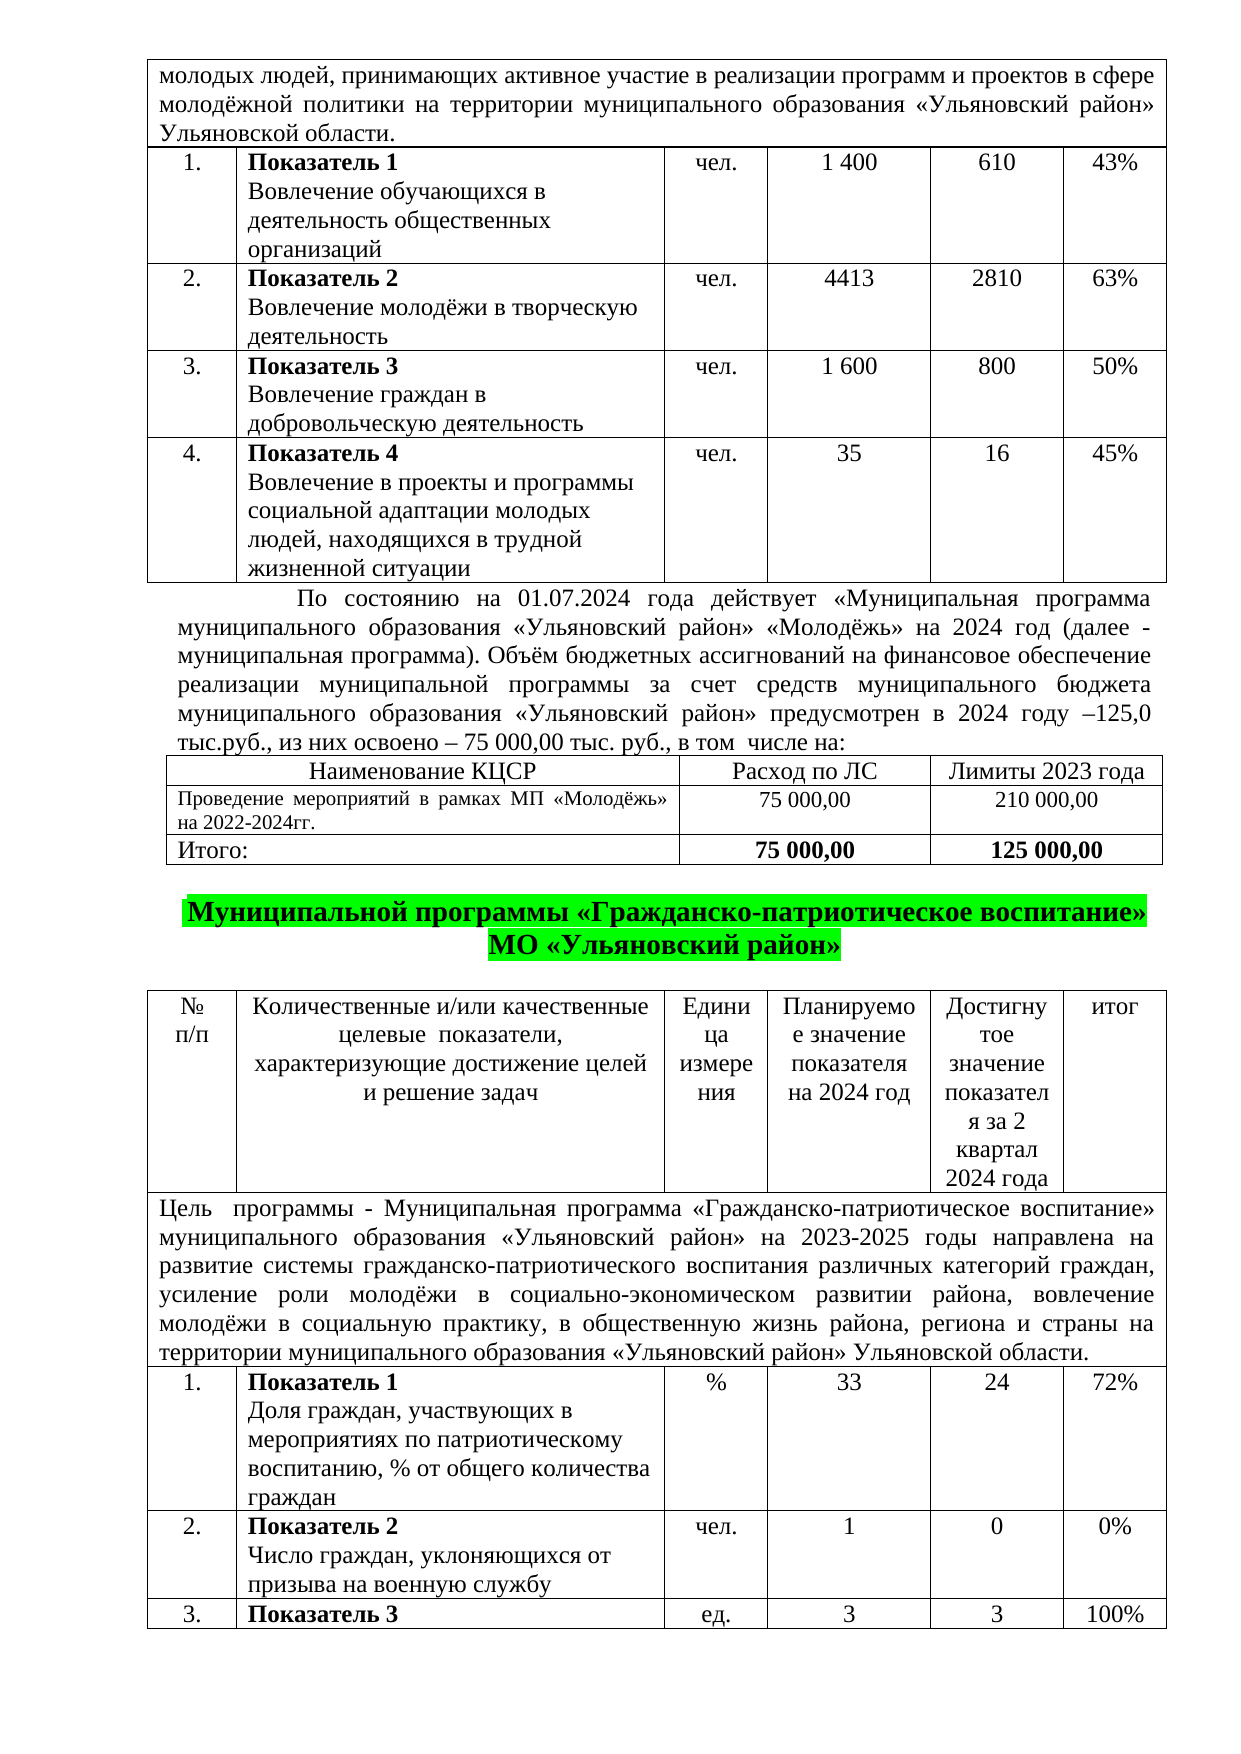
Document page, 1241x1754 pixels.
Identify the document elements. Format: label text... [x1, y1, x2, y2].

text МО «Ульяновский район» [177, 927, 1152, 961]
table_cell 125 000,00 [931, 835, 1162, 864]
table_cell 50% [1064, 351, 1166, 437]
table_cell чел. [665, 351, 767, 437]
table_cell 1 600 [768, 351, 930, 437]
table_header Планируемое значение показателя на 2024 год [768, 991, 930, 1192]
text По состоянию на 01.07.2024 года действует «Муниципальная программа муниципального образования «Ульяновский район» «Молодёжь» на 2024 год (далее - муниципальная программа). Объём бюджетных ассигнований на финансовое обеспечение реализации муниципальной программы за счет средств муниципального бюджета муниципального образования «Ульяновский район» предусмотрен в 2024 году –125,0 тыс.руб., из них освоено – 75 000,00 тыс. руб., в том числе на: [177, 583, 1152, 755]
table_cell Показатель 1 Вовлечение обучающихся в деятельность общественных организаций [237, 148, 664, 262]
table_cell 2810 [931, 264, 1063, 350]
table_cell Итого: [167, 835, 679, 864]
table_cell 3. [148, 1599, 236, 1627]
table_cell 24 [931, 1367, 1063, 1510]
table_cell 16 [931, 438, 1063, 582]
table_cell 1 400 [768, 148, 930, 262]
table_cell 3 [768, 1599, 930, 1627]
table_cell 1. [148, 148, 236, 262]
table_cell 3 [931, 1599, 1063, 1627]
table_cell Показатель 2 Вовлечение молодёжи в творческую деятельность [237, 264, 664, 350]
table_cell 210 000,00 [931, 786, 1162, 834]
table_cell 3. [148, 351, 236, 437]
table_cell 2. [148, 264, 236, 350]
table_cell 4413 [768, 264, 930, 350]
table_header Количественные и/или качественные целевые показатели, характеризующие достижение целей и решение задач [237, 991, 664, 1192]
table_cell 43% [1064, 148, 1166, 262]
table_cell чел. [665, 438, 767, 582]
table_header итог [1064, 991, 1166, 1192]
table_header Расход по ЛС [680, 756, 930, 785]
table_cell 100% [1064, 1599, 1166, 1627]
table_cell 63% [1064, 264, 1166, 350]
table_cell 72% [1064, 1367, 1166, 1510]
table_cell ед. [665, 1599, 767, 1627]
table_cell 35 [768, 438, 930, 582]
table_cell 75 000,00 [680, 786, 930, 834]
table_cell 33 [768, 1367, 930, 1510]
table_cell 610 [931, 148, 1063, 262]
table_header № п/п [148, 991, 236, 1192]
table_cell 800 [931, 351, 1063, 437]
table_cell 45% [1064, 438, 1166, 582]
table_cell Показатель 2 Число граждан, уклоняющихся от призыва на военную службу [237, 1511, 664, 1598]
table_cell чел. [665, 264, 767, 350]
table_cell 2. [148, 1511, 236, 1598]
table_cell 0 [931, 1511, 1063, 1598]
table_header Единица измерения [665, 991, 767, 1192]
table_cell чел. [665, 1511, 767, 1598]
table_header Лимиты 2023 года [931, 756, 1162, 785]
table_header Достигнутое значение показателя за 2 квартал 2024 года [931, 991, 1063, 1192]
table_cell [148, 60, 1166, 146]
table_cell 1 [768, 1511, 930, 1598]
table_cell Проведение мероприятий в рамках МП «Молодёжь» на 2022-2024гг. [167, 786, 679, 834]
table_cell 75 000,00 [680, 835, 930, 864]
table_cell чел. [665, 148, 767, 262]
table_cell Показатель 4 Вовлечение в проекты и программы социальной адаптации молодых людей, находящихся в трудной жизненной ситуации [237, 438, 664, 582]
table_cell Показатель 1 Доля граждан, участвующих в мероприятиях по патриотическому воспитанию, % от общего количества граждан [237, 1367, 664, 1510]
table_cell 0% [1064, 1511, 1166, 1598]
table_cell % [665, 1367, 767, 1510]
table_header Наименование КЦСР [167, 756, 679, 785]
table_cell 1. [148, 1367, 236, 1510]
table_cell 4. [148, 438, 236, 582]
table_cell Показатель 3 Вовлечение граждан в добровольческую деятельность [237, 351, 664, 437]
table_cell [237, 1599, 664, 1627]
table_cell Цель программы - Муниципальная программа «Гражданско-патриотическое воспитание» муниципального образования «Ульяновский район» на 2023-2025 годы направлена на развитие системы гражданско-патриотического воспитания различных категорий граждан, усиление роли молодёжи в социально-экономическом развитии района, вовлечение молодёжи в социальную практику, в общественную жизнь района, региона и страны на территории муниципального образования «Ульяновский район» Ульяновской области. [148, 1193, 1166, 1366]
